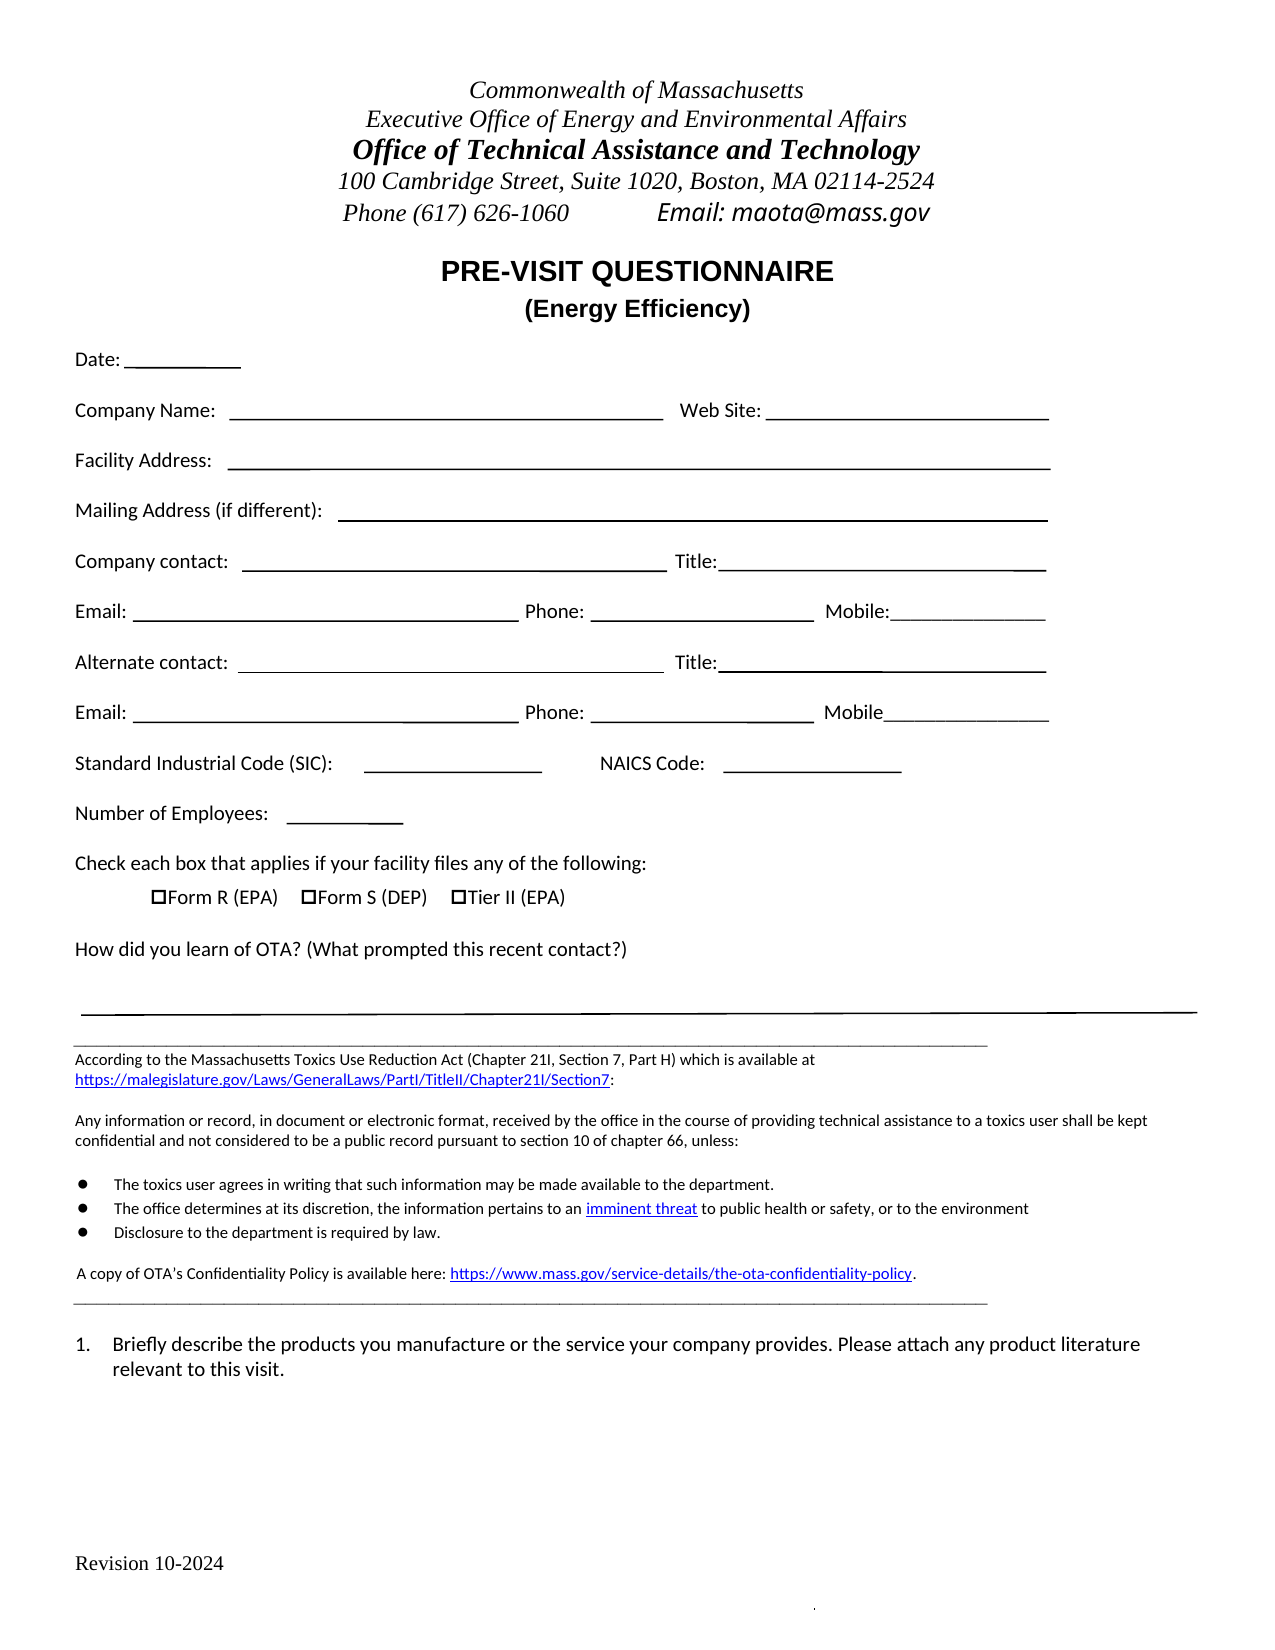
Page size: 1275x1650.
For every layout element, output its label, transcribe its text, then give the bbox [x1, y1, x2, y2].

text □Form R (EPA) □Form S (DEP) □Tier II (EPA) [75, 876, 1200, 912]
text Check each box that applies if your facility files any of the following: [75, 851, 1200, 876]
list The office determines at its discretion, the information pertains to an imminent threat to public health or safety, or to the environment [76, 1195, 1200, 1219]
text Company Name: Web Site: [75, 397, 1200, 422]
text _______________________________________________________________________________ [75, 1283, 1200, 1307]
text Company contact: Title: [75, 548, 1200, 573]
text Alternate contact: Title: [75, 649, 1200, 674]
text Email: Phone: Mobile________________ [75, 699, 1200, 725]
text A copy of OTA’s Confidentiality Policy is available here: https://www.mass.gov/service-details/the-ota-confidentiality-policy. [76, 1263, 1200, 1283]
text Any information or record, in document or electronic format, received by the office in the course of providing technical assistance to a toxics user shall be kept confidential and not considered to be a public record pursuant to section 10 of chapter 66, unless: [75, 1110, 1200, 1150]
list The toxics user agrees in writing that such information may be made available to the department. [76, 1171, 1200, 1195]
text Mailing Address (if different): [75, 498, 1200, 523]
text (Energy Efficiency) [75, 294, 1200, 322]
text How did you learn of OTA? (What prompted this recent contact?) [75, 937, 1200, 962]
list Briefly describe the products you manufacture or the service your company provides. Please attach any product literature relevant to this visit. [75, 1331, 1200, 1462]
text Number of Employees: [75, 800, 1200, 826]
text Date: [75, 322, 1200, 372]
text Standard Industrial Code (SIC): NAICS Code: [75, 750, 1200, 775]
subtitle PRE-VISIT QUESTIONNAIRE [75, 254, 1200, 287]
text Facility Address: [75, 447, 1200, 473]
text According to the Massachusetts Toxics Use Reduction Act (Chapter 21I, Section 7, Part H) which is available at https://malegislature.gov/Laws/GeneralLaws/PartI/TitleII/Chapter21I/Section7: [75, 1049, 1200, 1089]
text Email: Phone: Mobile:_______________ [75, 598, 1200, 624]
list Disclosure to the department is required by law. [76, 1219, 1200, 1243]
text _______________________________________________________________________________ [75, 1025, 1200, 1049]
